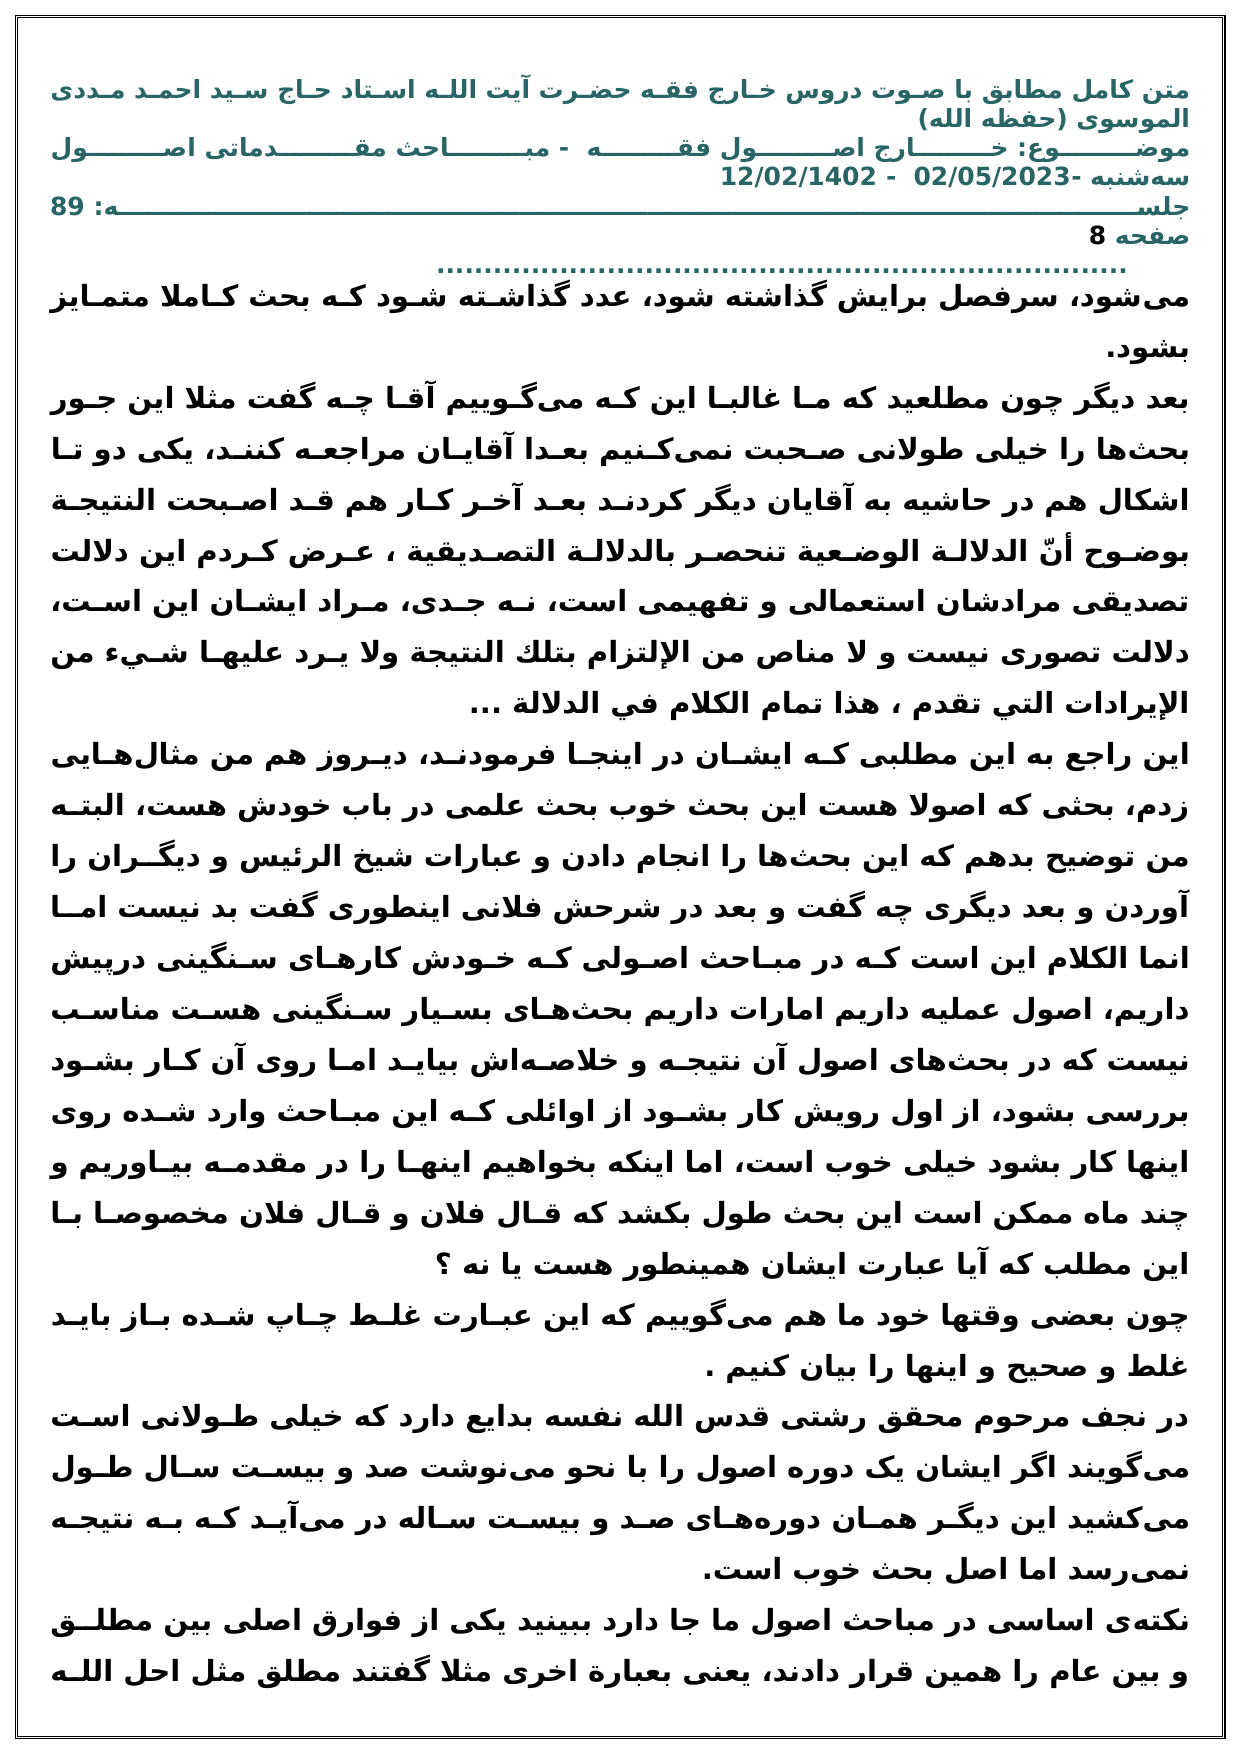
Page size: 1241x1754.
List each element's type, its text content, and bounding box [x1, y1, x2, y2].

text در نجف مرحوم محقق رشتی قدس الله نفسه بدایع دارد که خیلی طولانی است می‌گویند اگر ایشان یک دوره اصول را با نحو می‌نوشت صد و بیست سال طول می‌کشید این دیگر همان دوره‌های صد و بیست ساله در می‌آید که به نتیجه نمی‌رسد اما اصل بحث خوب است. [50, 1400, 1190, 1587]
text چون بعضی وقتها خود ما هم می‌گوییم که این عبارت غلط چاپ شده باز باید غلط و صحیح و اینها را بیان کنیم . [50, 1298, 1190, 1383]
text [50, 1603, 1190, 1688]
text این راجع به این مطلبی که ایشان در اینجا فرمودند، دیروز هم من مثال‌هایی زدم، بحثی که اصولا هست این بحث خوب بحث علمی در باب خودش هست، البته من توضیح بدهم که این بحث‌ها را انجام دادن و عبارات شیخ الرئیس و دیگران را آوردن و بعد دیگری چه گفت و بعد در شرحش فلانی اینطوری گفت بد نیست اما انما الکلام این است که در مباحث اصولی که خودش کارهای سنگینی درپیش داریم، اصول عملیه داریم امارات داریم بحث‌های بسیار سنگینی هست مناسب نیست که در بحث‌های اصول آن نتیجه و خلاصه‌اش بیاید اما روی آن کار بشود بررسی بشود، از اول رویش کار بشود از اوائلی که این مباحث وارد شده روی اینها کار بشود خیلی خوب است، اما اینکه بخواهیم اینها را در مقدمه بیاوریم و چند ماه ممکن است این بحث طول بکشد که قال فلان و قال فلان مخصوصا با این مطلب که آیا عبارت ایشان همینطور هست یا نه ؟ [50, 738, 1190, 1281]
text بعد دیگر چون مطلعید که ما غالبا این که می‌گوییم آقا چه گفت مثلا این جور بحث‌ها را خیلی طولانی صحبت نمی‌کنیم بعدا آقایان مراجعه کنند، یکی دو تا اشکال هم در حاشیه به آقایان دیگر کردند بعد آخر کار هم قد اصبحت النتیجة بوضوح أنّ الدلالة الوضعية تنحصر بالدلالة التصديقية ، عرض کردم این دلالت تصدیقی مرادشان استعمالی و تفهیمی است، نه جدی، مراد ایشان این است، دلالت تصوری نیست و لا مناص من الإلتزام بتلك النتيجة ولا يرد عليها شيء من الإيرادات التي تقدم ، هذا تمام الكلام في الدلالة ... [50, 381, 1190, 721]
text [50, 279, 1190, 364]
